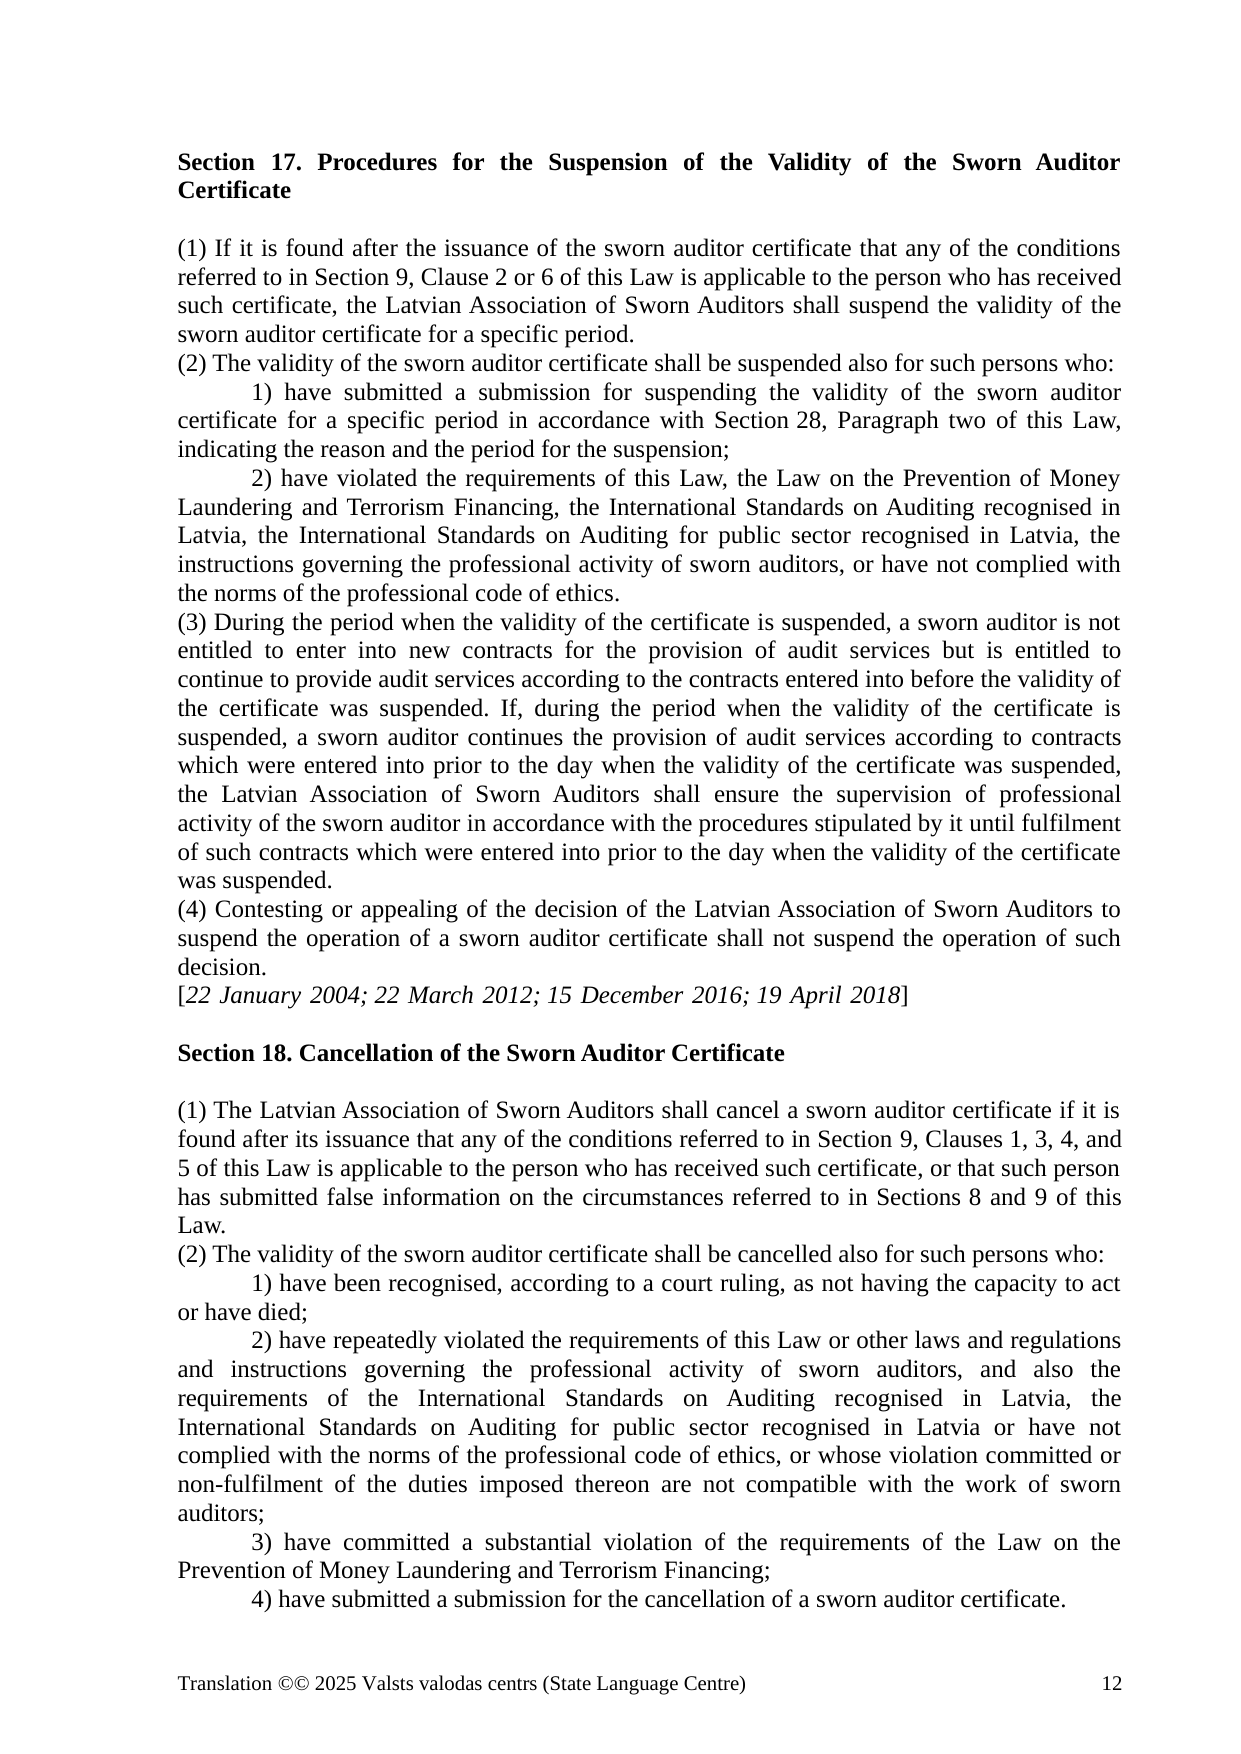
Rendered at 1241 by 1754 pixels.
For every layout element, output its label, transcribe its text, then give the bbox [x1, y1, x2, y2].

text (2) The validity of the sworn auditor certificate shall be suspended also for such persons who: [177, 348, 1122, 377]
text 1) have submitted a submission for suspending the validity of the sworn auditor certificate for a specific period in accordance with Section 28, Paragraph two of this Law, indicating the reason and the period for the suspension; [177, 377, 1122, 463]
text 3) have committed a substantial violation of the requirements of the Law on the Prevention of Money Laundering and Terrorism Financing; [177, 1527, 1122, 1584]
text (1) The Latvian Association of Sworn Auditors shall cancel a sworn auditor certificate if it is found after its issuance that any of the conditions referred to in Section 9, Clauses 1, 3, 4, and 5 of this Law is applicable to the person who has received such certificate, or that such person has submitted false information on the circumstances referred to in Sections 8 and 9 of this Law. [177, 1096, 1122, 1239]
text (2) The validity of the sworn auditor certificate shall be cancelled also for such persons who: [177, 1239, 1122, 1268]
text Section 17. Procedures for the Suspension of the Validity of the Sworn Auditor Certificate [177, 147, 1122, 204]
text (1) If it is found after the issuance of the sworn auditor certificate that any of the conditions referred to in Section 9, Clause 2 or 6 of this Law is applicable to the person who has received such certificate, the Latvian Association of Sworn Auditors shall suspend the validity of the sworn auditor certificate for a specific period. [177, 233, 1122, 348]
text (4) Contesting or appealing of the decision of the Latvian Association of Sworn Auditors to suspend the operation of a sworn auditor certificate shall not suspend the operation of such decision. [177, 894, 1122, 981]
text 2) have repeatedly violated the requirements of this Law or other laws and regulations and instructions governing the professional activity of sworn auditors, and also the requirements of the International Standards on Auditing recognised in Latvia, the International Standards on Auditing for public sector recognised in Latvia or have not complied with the norms of the professional code of ethics, or whose violation committed or non-fulfilment of the duties imposed thereon are not compatible with the work of sworn auditors; [177, 1326, 1122, 1527]
text [22 January 2004; 22 March 2012; 15 December 2016; 19 April 2018] [177, 981, 1122, 1009]
text 2) have violated the requirements of this Law, the Law on the Prevention of Money Laundering and Terrorism Financing, the International Standards on Auditing recognised in Latvia, the International Standards on Auditing for public sector recognised in Latvia, the instructions governing the professional activity of sworn auditors, or have not complied with the norms of the professional code of ethics. [177, 463, 1122, 607]
text 1) have been recognised, according to a court ruling, as not having the capacity to act or have died; [177, 1268, 1122, 1326]
text (3) During the period when the validity of the certificate is suspended, a sworn auditor is not entitled to enter into new contracts for the provision of audit services but is entitled to continue to provide audit services according to the contracts entered into before the validity of the certificate was suspended. If, during the period when the validity of the certificate is suspended, a sworn auditor continues the provision of audit services according to contracts which were entered into prior to the day when the validity of the certificate was suspended, the Latvian Association of Sworn Auditors shall ensure the supervision of professional activity of the sworn auditor in accordance with the procedures stipulated by it until fulfilment of such contracts which were entered into prior to the day when the validity of the certificate was suspended. [177, 607, 1122, 894]
text Section 18. Cancellation of the Sworn Auditor Certificate [177, 1038, 1122, 1067]
text 4) have submitted a submission for the cancellation of a sworn auditor certificate. [177, 1584, 1122, 1613]
